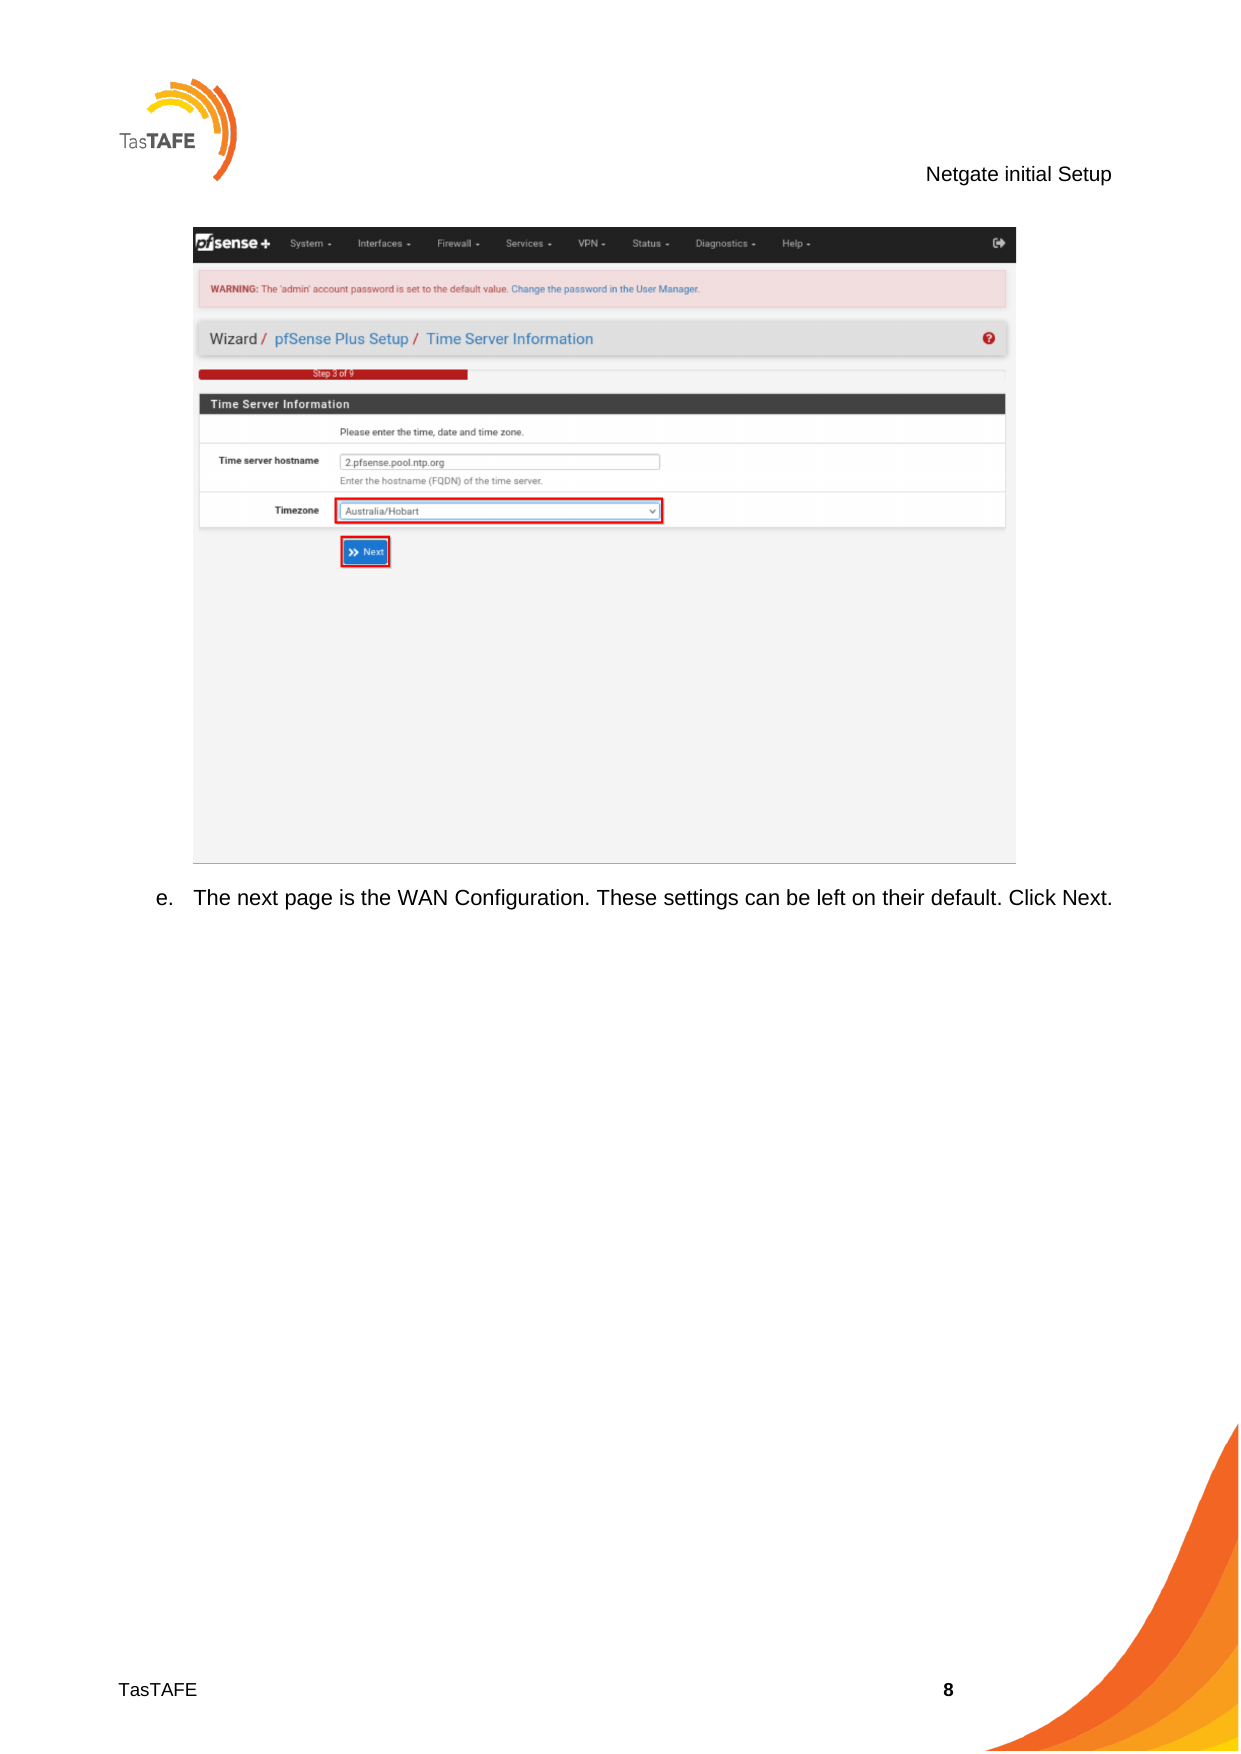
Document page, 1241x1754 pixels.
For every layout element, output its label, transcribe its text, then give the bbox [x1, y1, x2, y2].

list The next page is the WAN Configuration. These settings can be left on their default. Click Next. [156, 884, 1122, 909]
picture [931, 1376, 1239, 1751]
picture [193, 227, 1017, 864]
picture [118, 73, 250, 182]
